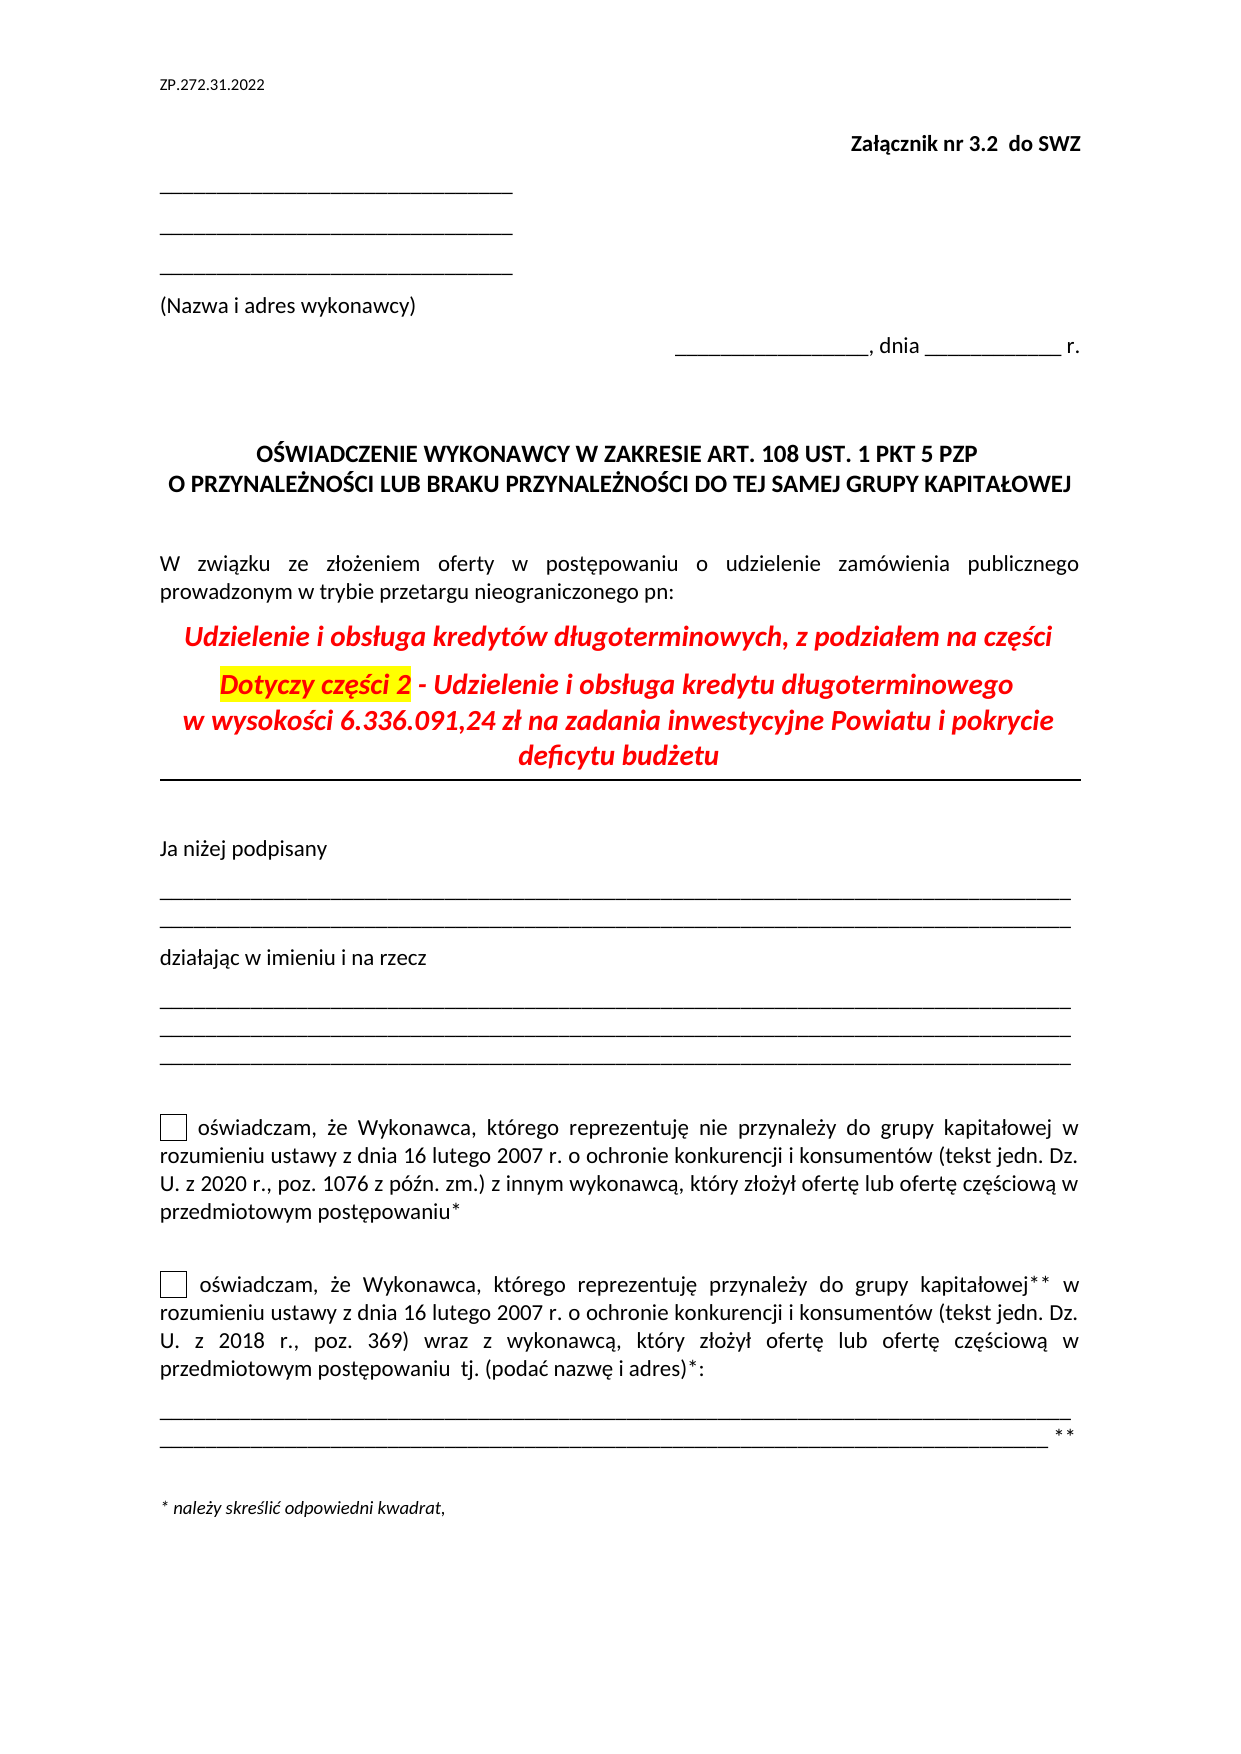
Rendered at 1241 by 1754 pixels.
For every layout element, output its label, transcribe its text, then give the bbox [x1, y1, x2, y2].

text (Nazwa i adres wykonawcy) [159, 291, 1081, 319]
text OŚWIADCZENIE WYKONAWCY W ZAKRESIE ART. 108 UST. 1 PKT 5 PZP O PRZYNALEŻNOŚCI LUB BRAKU PRZYNALEŻNOŚCI DO TEJ SAMEJ GRUPY KAPITAŁOWEJ [159, 438, 1081, 499]
text _______________________________ [159, 169, 1081, 198]
text _________________, dnia ____________ r. [159, 332, 1081, 360]
text działając w imieniu i na rzecz [159, 943, 1081, 971]
text Dotyczy części 2 - Udzielenie i obsługa kredytu długoterminowego w wysokości 6.336.091,24 zł na zadania inwestycyjne Powiatu i pokrycie deficytu budżetu [159, 666, 1081, 781]
text Załącznik nr 3.2 do SWZ [159, 129, 1081, 157]
text * należy skreślić odpowiedni kwadrat, [159, 1496, 1081, 1519]
text ______________________________________________________________________________________________________________________________________________________________ ** [159, 1395, 1081, 1451]
text Udzielenie i obsługa kredytów długoterminowych, z podziałem na części [159, 618, 1081, 653]
text ________________________________________________________________________________________________________________________________________________________________ [159, 875, 1081, 931]
text _______________________________ [159, 210, 1081, 238]
text _______________________________ [159, 251, 1081, 279]
text W związku ze złożeniem oferty w postępowaniu o udzielenie zamówienia publicznego prowadzonym w trybie przetargu nieograniczonego pn: [159, 549, 1081, 605]
text oświadczam, że Wykonawca, którego reprezentuję przynależy do grupy kapitałowej** w rozumieniu ustawy z dnia 16 lutego 2007 r. o ochronie konkurencji i konsumentów (tekst jedn. Dz. U. z 2018 r., poz. 369) wraz z wykonawcą, który złożył ofertę lub ofertę częściową w przedmiotowym postępowaniu tj. (podać nazwę i adres)*: [159, 1271, 1081, 1383]
text ________________________________________________________________________________________________________________________________________________________________________________________________________________________________________________ [159, 984, 1081, 1068]
text oświadczam, że Wykonawca, którego reprezentuję nie przynależy do grupy kapitałowej w rozumieniu ustawy z dnia 16 lutego 2007 r. o ochronie konkurencji i konsumentów (tekst jedn. Dz. U. z 2020 r., poz. 1076 z późn. zm.) z innym wykonawcą, który złożył ofertę lub ofertę częściową w przedmiotowym postępowaniu* [159, 1113, 1081, 1225]
text Ja niżej podpisany [159, 834, 1081, 862]
